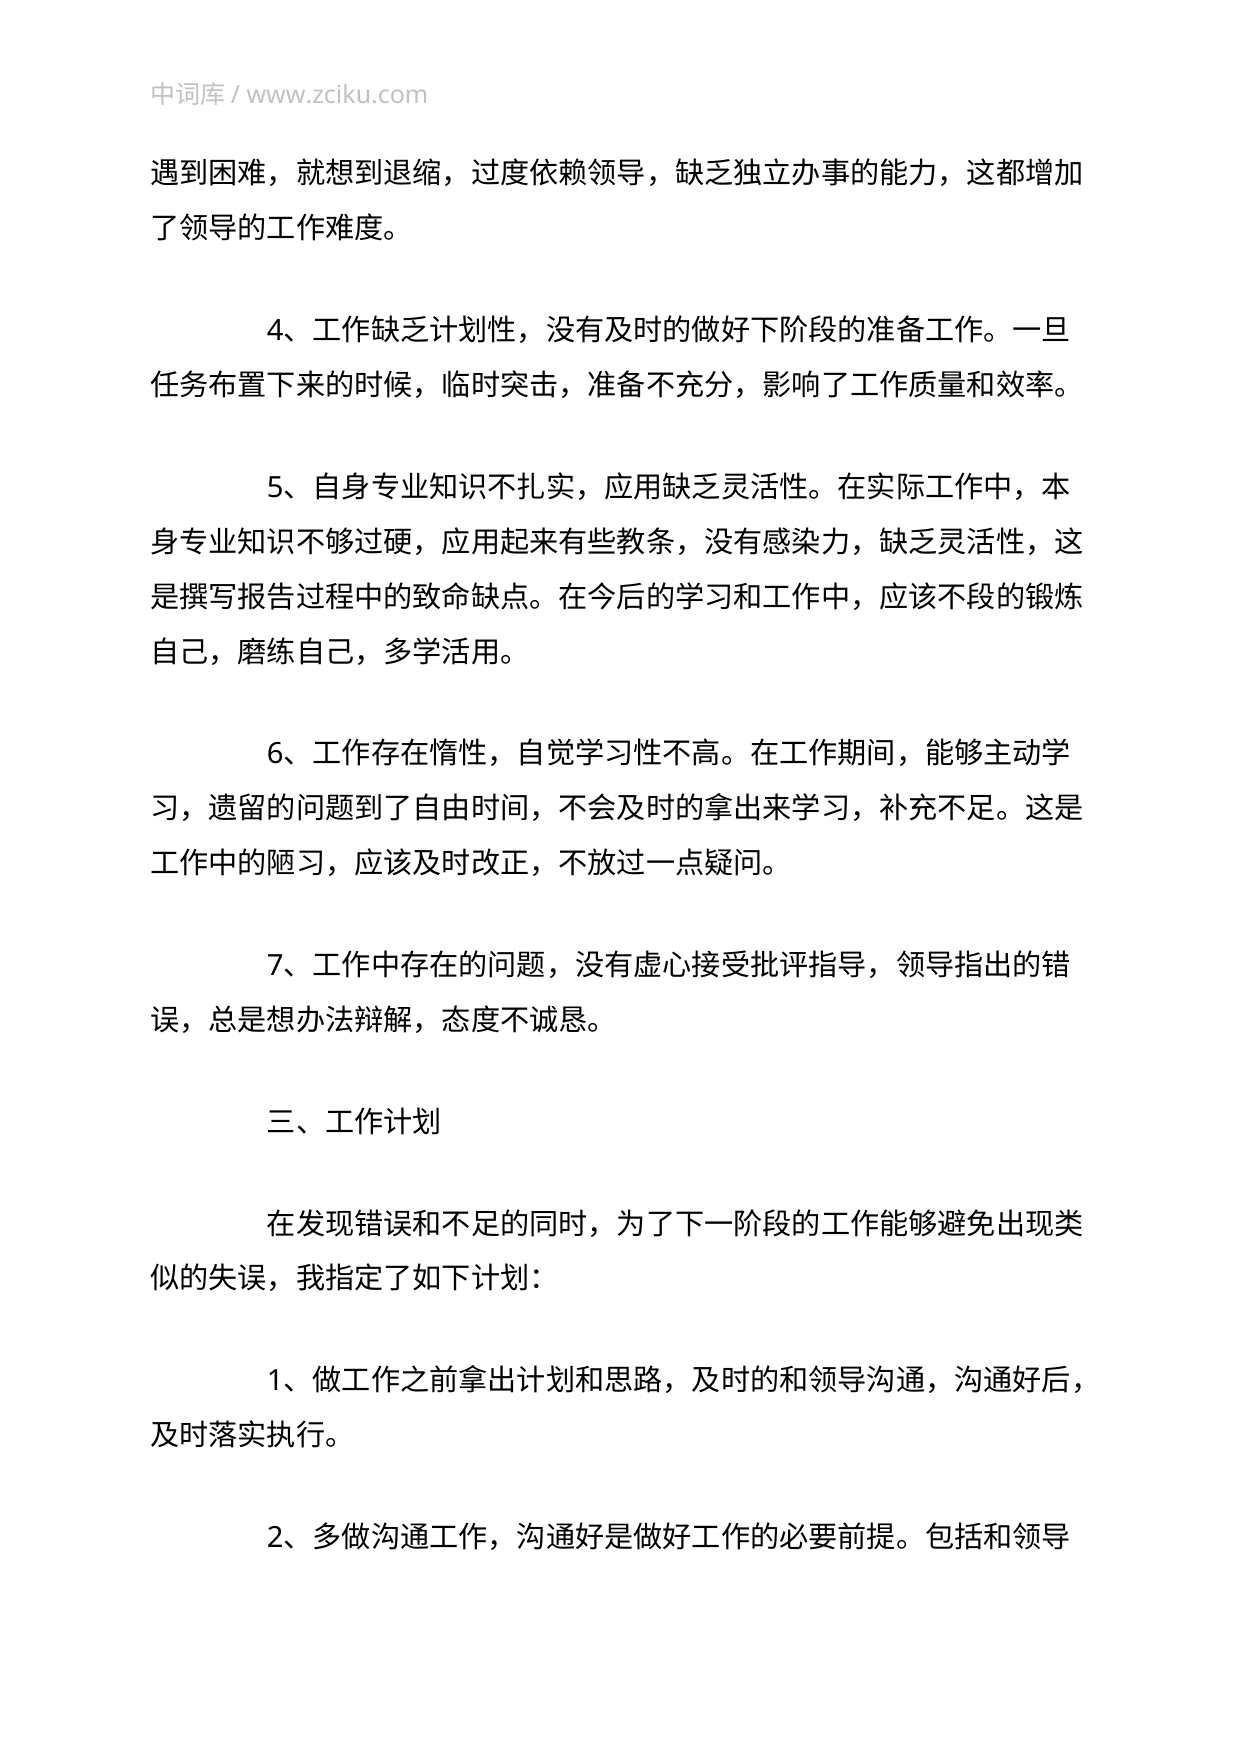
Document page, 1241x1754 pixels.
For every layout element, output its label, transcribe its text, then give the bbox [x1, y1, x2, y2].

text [150, 150, 1090, 247]
text 三、工作计划 [150, 1098, 1090, 1141]
text 5、自身专业知识不扎实，应用缺乏灵活性。在实际工作中，本身专业知识不够过硬，应用起来有些教条，没有感染力，缺乏灵活性，这是撰写报告过程中的致命缺点。在今后的学习和工作中，应该不段的锻炼自己，磨练自己，多学活用。 [150, 463, 1090, 671]
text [150, 1514, 1090, 1556]
text 4、工作缺乏计划性，没有及时的做好下阶段的准备工作。一旦任务布置下来的时候，临时突击，准备不充分，影响了工作质量和效率。 [150, 307, 1090, 404]
text 6、工作存在惰性，自觉学习性不高。在工作期间，能够主动学习，遗留的问题到了自由时间，不会及时的拿出来学习，补充不足。这是工作中的陋习，应该及时改正，不放过一点疑问。 [150, 730, 1090, 882]
text 在发现错误和不足的同时，为了下一阶段的工作能够避免出现类似的失误，我指定了如下计划： [150, 1200, 1090, 1297]
text 1、做工作之前拿出计划和思路，及时的和领导沟通，沟通好后，及时落实执行。 [150, 1357, 1090, 1454]
text 7、工作中存在的问题，没有虚心接受批评指导，领导指出的错误，总是想办法辩解，态度不诚恳。 [150, 942, 1090, 1039]
